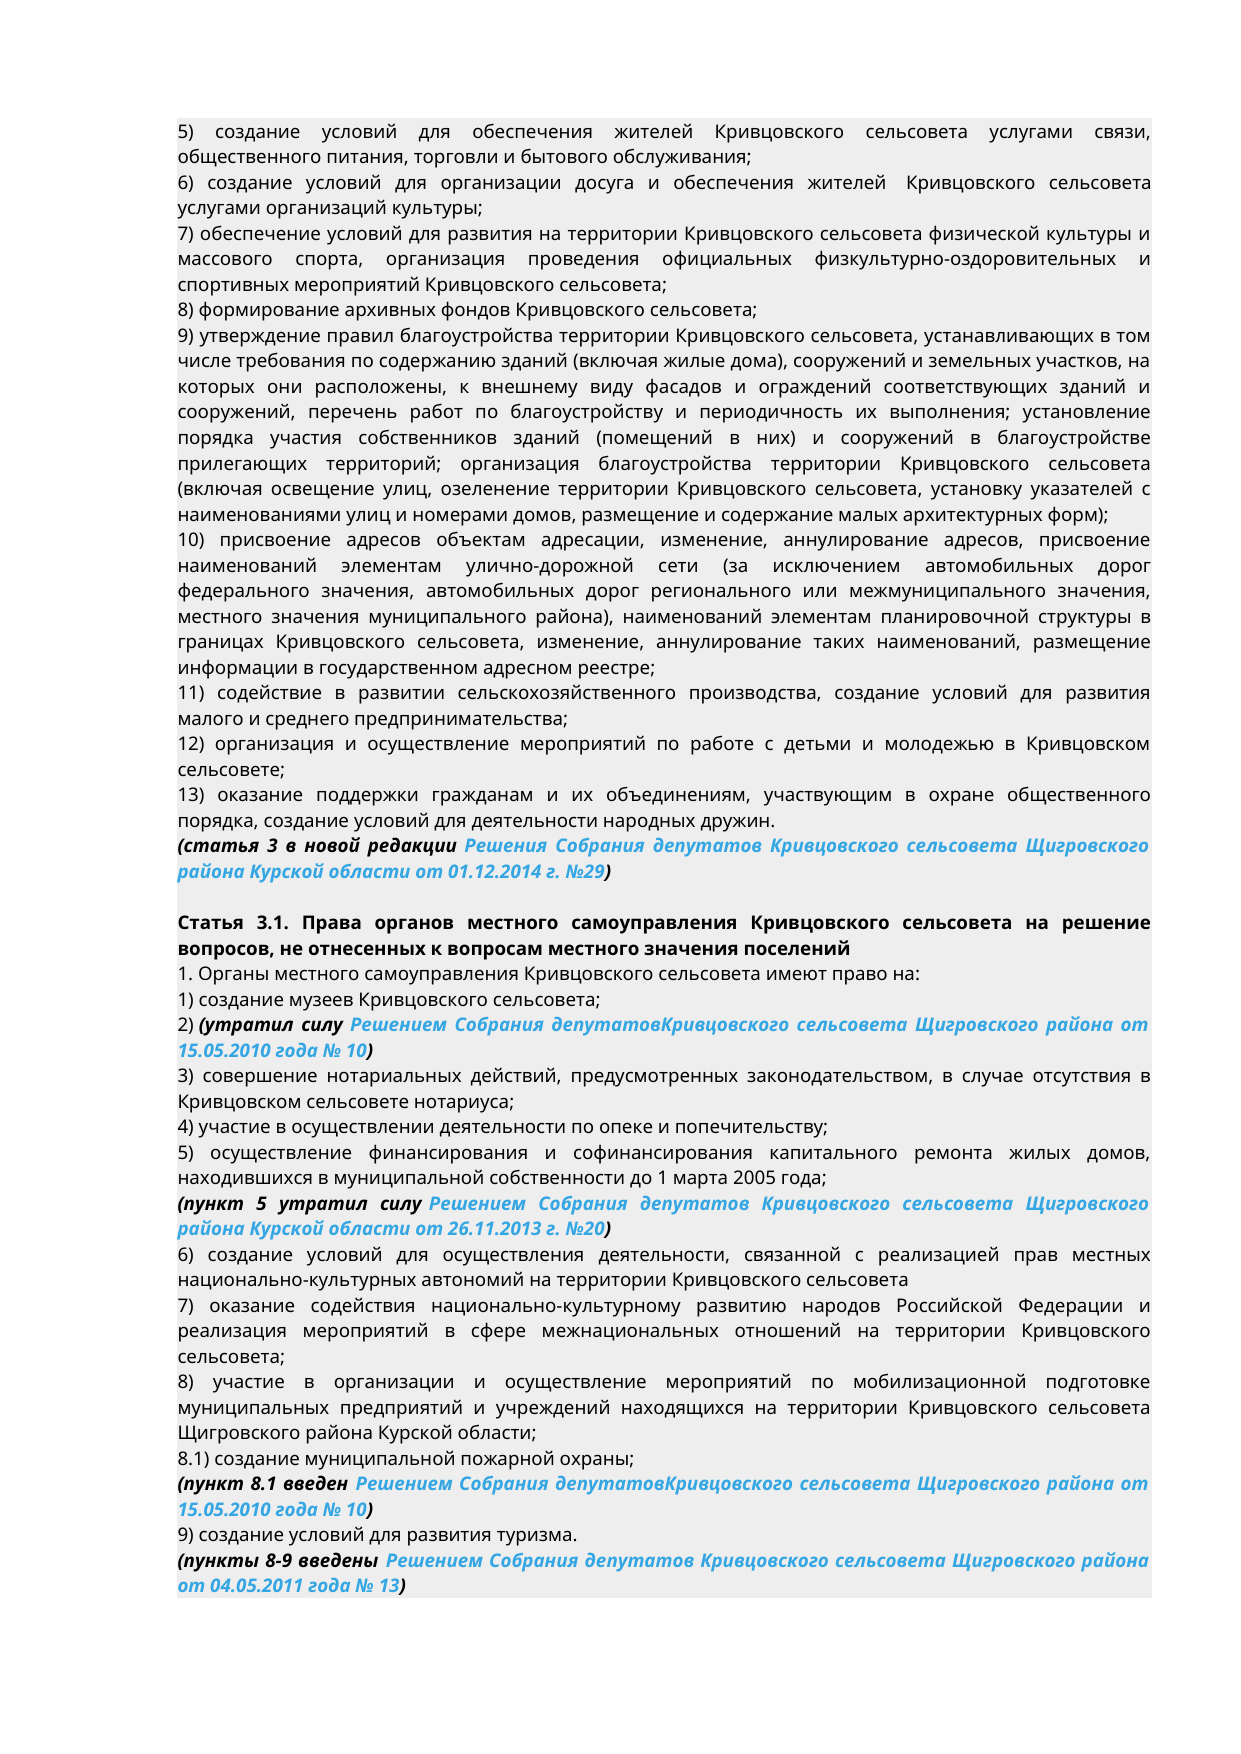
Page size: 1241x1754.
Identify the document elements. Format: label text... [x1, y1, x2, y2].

text 1) создание музеев Кривцовского сельсовета; [177, 986, 1152, 1011]
text 8) формирование архивных фондов Кривцовского сельсовета; [177, 297, 1152, 322]
text 9) утверждение правил благоустройства территории Кривцовского сельсовета, устанавливающих в том числе требования по содержанию зданий (включая жилые дома), сооружений и земельных участков, на которых они расположены, к внешнему виду фасадов и ограждений соответствующих зданий и сооружений, перечень работ по благоустройству и периодичность их выполнения; установление порядка участия собственников зданий (помещений в них) и сооружений в благоустройстве прилегающих территорий; организация благоустройства территории Кривцовского сельсовета (включая освещение улиц, озеленение территории Кривцовского сельсовета, установку указателей с наименованиями улиц и номерами домов, размещение и содержание малых архитектурных форм); [177, 322, 1152, 526]
text 2) (утратил силу Решением Собрания депутатовКривцовского сельсовета Щигровского района от 15.05.2010 года № 10) [177, 1011, 1152, 1062]
text 5) создание условий для обеспечения жителей Кривцовского сельсовета услугами связи, общественного питания, торговли и бытового обслуживания; [177, 118, 1152, 169]
text 5) осуществление финансирования и софинансирования капитального ремонта жилых домов, находившихся в муниципальной собственности до 1 марта 2005 года; [177, 1139, 1152, 1190]
text 6) создание условий для организации досуга и обеспечения жителей Кривцовского сельсовета услугами организаций культуры; [177, 169, 1152, 220]
text (пункт 8.1 введен Решением Собрания депутатовКривцовского сельсовета Щигровского района от 15.05.2010 года № 10) [177, 1471, 1152, 1522]
text 8.1) создание муниципальной пожарной охраны; [177, 1445, 1152, 1471]
text 6) создание условий для осуществления деятельности, связанной с реализацией прав местных национально-культурных автономий на территории Кривцовского сельсовета [177, 1241, 1152, 1292]
text 9) создание условий для развития туризма. [177, 1522, 1152, 1547]
text 7) обеспечение условий для развития на территории Кривцовского сельсовета физической культуры и массового спорта, организация проведения официальных физкультурно-оздоровительных и спортивных мероприятий Кривцовского сельсовета; [177, 220, 1152, 297]
text (пункт 5 утратил силу Решением Собрания депутатов Кривцовского сельсовета Щигровского района Курской области от 26.11.2013 г. №20) [177, 1190, 1152, 1241]
text 11) содействие в развитии сельскохозяйственного производства, создание условий для развития малого и среднего предпринимательства; [177, 679, 1152, 731]
text 12) организация и осуществление мероприятий по работе с детьми и молодежью в Кривцовском сельсовете; [177, 731, 1152, 782]
text 4) участие в осуществлении деятельности по опеке и попечительству; [177, 1113, 1152, 1139]
text 10) присвоение адресов объектам адресации, изменение, аннулирование адресов, присвоение наименований элементам улично-дорожной сети (за исключением автомобильных дорог федерального значения, автомобильных дорог регионального или межмуниципального значения, местного значения муниципального района), наименований элементам планировочной структуры в границах Кривцовского сельсовета, изменение, аннулирование таких наименований, размещение информации в государственном адресном реестре; [177, 526, 1152, 679]
text 3) совершение нотариальных действий, предусмотренных законодательством, в случае отсутствия в Кривцовском сельсовете нотариуса; [177, 1062, 1152, 1113]
text 13) оказание поддержки гражданам и их объединениям, участвующим в охране общественного порядка, создание условий для деятельности народных дружин. [177, 782, 1152, 833]
text (пункты 8-9 введены Решением Собрания депутатов Кривцовского сельсовета Щигровского района от 04.05.2011 года № 13) [177, 1547, 1152, 1598]
text Статья 3.1. Права органов местного самоуправления Кривцовского сельсовета на решение вопросов, не отнесенных к вопросам местного значения поселений [177, 909, 1152, 960]
text 8) участие в организации и осуществление мероприятий по мобилизационной подготовке муниципальных предприятий и учреждений находящихся на территории Кривцовского сельсовета Щигровского района Курской области; [177, 1369, 1152, 1445]
text 1. Органы местного самоуправления Кривцовского сельсовета имеют право на: [177, 960, 1152, 986]
text 7) оказание содействия национально-культурному развитию народов Российской Федерации и реализация мероприятий в сфере межнациональных отношений на территории Кривцовского сельсовета; [177, 1292, 1152, 1369]
text (статья 3 в новой редакции Решения Собрания депутатов Кривцовского сельсовета Щигровского района Курской области от 01.12.2014 г. №29) [177, 833, 1152, 884]
